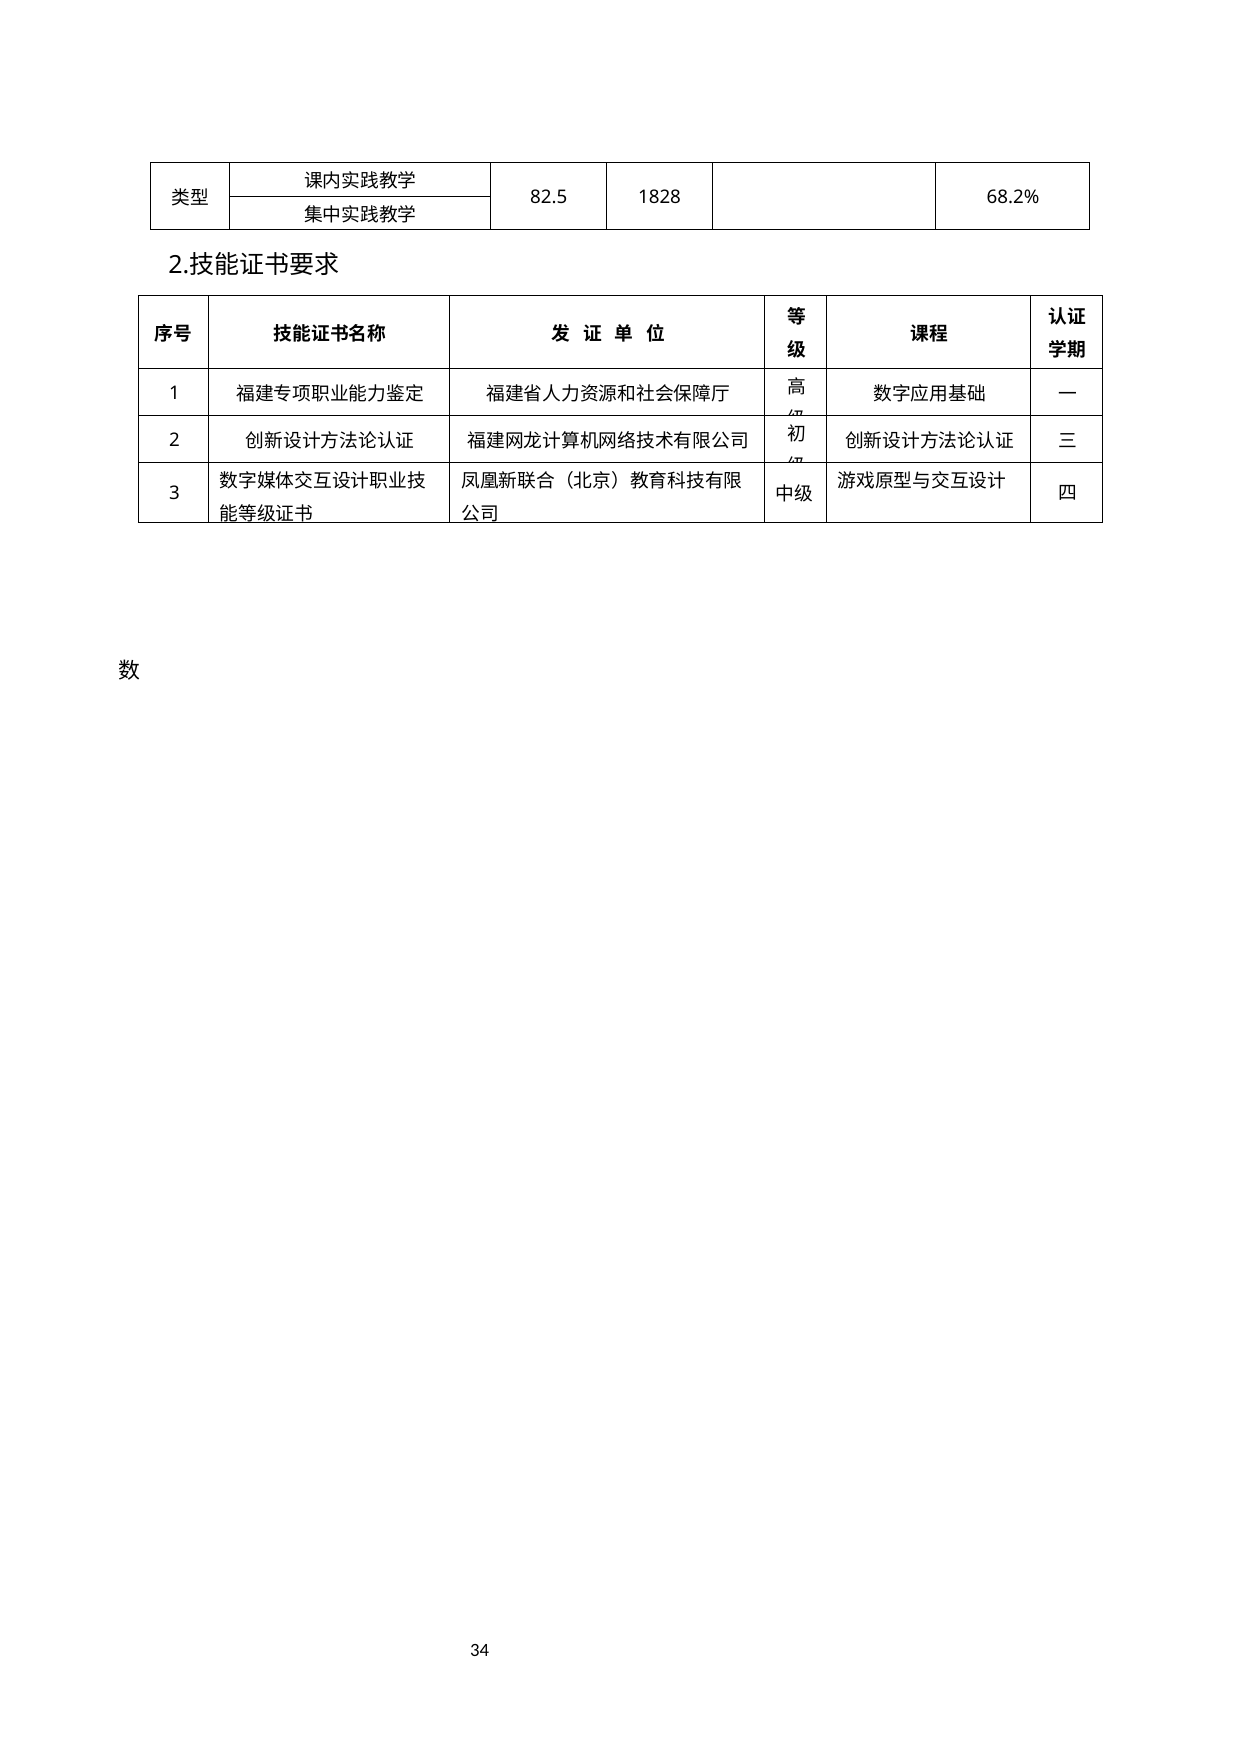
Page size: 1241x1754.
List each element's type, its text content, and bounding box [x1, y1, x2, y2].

table_cell 凤凰新联合（北京）教育科技有限公司 [450, 463, 764, 522]
table_cell 一 [1031, 369, 1102, 415]
table_header 技能证书名称 [209, 296, 449, 368]
table_header 认证学期 [1031, 296, 1102, 368]
table_cell 3 [139, 463, 208, 522]
table_cell 三 [1031, 416, 1102, 462]
table_cell 环节 类型 [151, 163, 229, 229]
table_cell 游戏原型与交互设计 [827, 463, 1030, 522]
table_header 序号 [139, 296, 208, 368]
text 数 [118, 653, 1122, 685]
table_cell 1828 [607, 163, 712, 229]
table_header 发 证 单 位 [450, 296, 764, 368]
table_cell [713, 163, 935, 229]
table_cell 68.2% [936, 163, 1089, 229]
table_header 课程 [827, 296, 1030, 368]
table_cell 四 [1031, 463, 1102, 522]
table_cell 中级 [765, 463, 826, 522]
table_cell 集中实践教学 [230, 197, 490, 229]
table_cell 初级 [765, 416, 826, 462]
table_cell 福建专项职业能力鉴定 [209, 369, 449, 415]
list 2.技能证书要求 [118, 230, 1122, 295]
table_cell 1 [139, 369, 208, 415]
table_cell 数字应用基础 [827, 369, 1030, 415]
table_cell 82.5 [491, 163, 606, 229]
table_header 等 级 [765, 296, 826, 368]
table_cell 高级 [765, 369, 826, 415]
table_cell 福建网龙计算机网络技术有限公司 [450, 416, 764, 462]
table_cell 数字媒体交互设计职业技能等级证书 [209, 463, 449, 522]
table_cell 创新设计方法论认证 [209, 416, 449, 462]
table_cell 创新设计方法论认证 [827, 416, 1030, 462]
table_cell 2 [139, 416, 208, 462]
table_cell 课内实践教学 [230, 163, 490, 196]
table_cell 福建省人力资源和社会保障厅 [450, 369, 764, 415]
